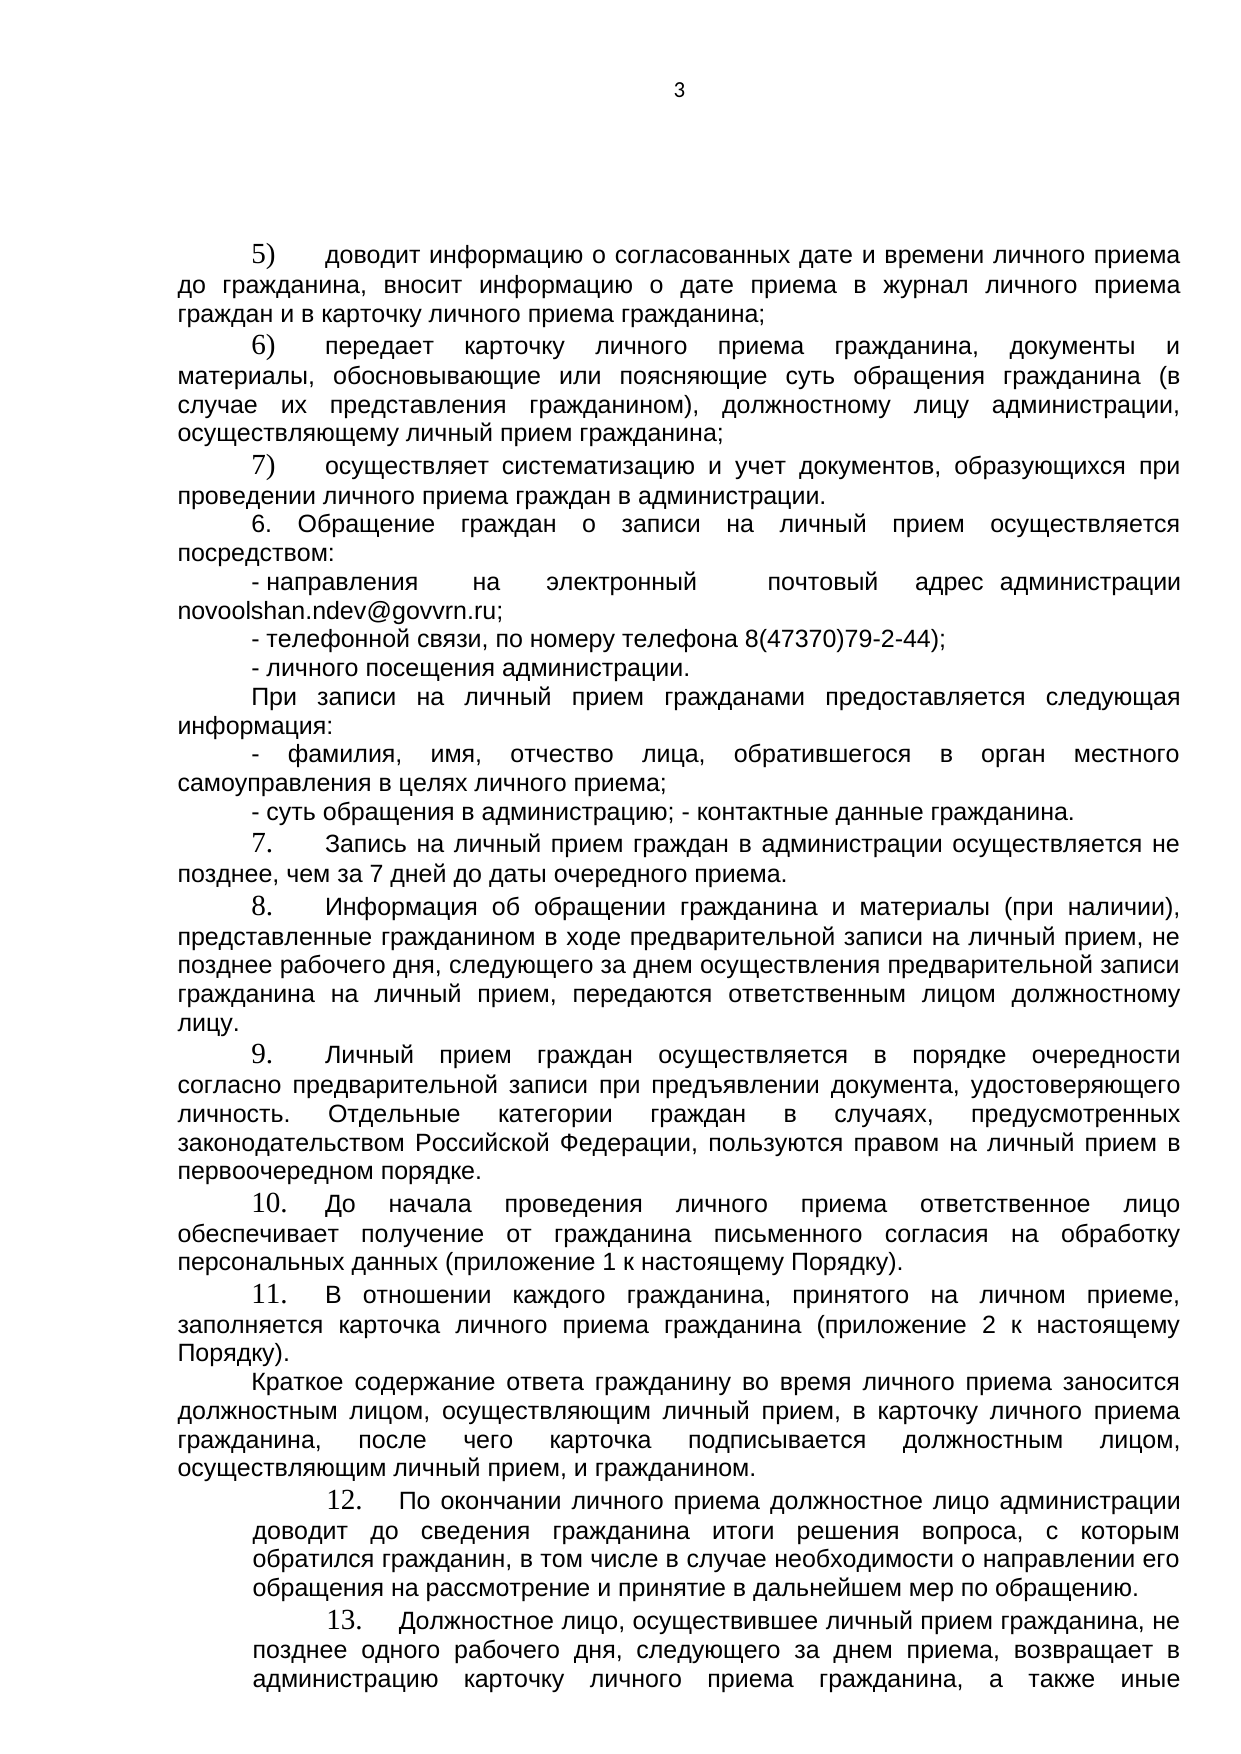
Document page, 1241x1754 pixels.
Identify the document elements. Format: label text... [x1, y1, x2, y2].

list доводит информацию о согласованных дате и времени личного приема до гражданина, вносит информацию о дате приема в журнал личного приема граждан и в карточку личного приема гражданина; [177, 236, 1181, 327]
list Запись на личный прием граждан в администрации осуществляется не позднее, чем за 7 дней до даты очередного приема. [177, 826, 1181, 888]
text - личного посещения администрации. [177, 653, 1181, 682]
list осуществляет систематизацию и учет документов, образующихся при проведении личного приема граждан в администрации. [177, 447, 1181, 509]
list В отношении каждого гражданина, принятого на личном приеме, заполняется карточка личного приема гражданина (приложение 2 к настоящему Порядку). [177, 1276, 1181, 1367]
text - фамилия, имя, отчество лица, обратившегося в орган местного самоуправления в целях личного приема; [177, 739, 1181, 797]
text Краткое содержание ответа гражданину во время личного приема заносится должностным лицом, осуществляющим личный прием, в карточку личного приема гражданина, после чего карточка подписывается должностным лицом, осуществляющим личный прием, и гражданином. [177, 1367, 1181, 1482]
list передает карточку личного приема гражданина, документы и материалы, обосновывающие или поясняющие суть обращения гражданина (в случае их представления гражданином), должностному лицу администрации, осуществляющему личный прием гражданина; [177, 327, 1181, 447]
list По окончании личного приема должностное лицо администрации доводит до сведения гражданина итоги решения вопроса, с которым обратился гражданин, в том числе в случае необходимости о направлении его обращения на рассмотрение и принятие в дальнейшем мер по обращению. [252, 1482, 1181, 1602]
text При записи на личный прием гражданами предоставляется следующая информация: [177, 682, 1181, 739]
text - суть обращения в администрацию; - контактные данные гражданина. [177, 797, 1181, 826]
list До начала проведения личного приема ответственное лицо обеспечивает получение от гражданина письменного согласия на обработку персональных данных (приложение 1 к настоящему Порядку). [177, 1185, 1181, 1276]
list Личный прием граждан осуществляется в порядке очередности согласно предварительной записи при предъявлении документа, удостоверяющего личность. Отдельные категории граждан в случаях, предусмотренных законодательством Российской Федерации, пользуются правом на личный прием в первоочередном порядке. [177, 1036, 1181, 1185]
text 6. Обращение граждан о записи на личный прием осуществляется посредством: [177, 509, 1181, 567]
list Информация об обращении гражданина и материалы (при наличии), представленные гражданином в ходе предварительной записи на личный прием, не позднее рабочего дня, следующего за днем осуществления предварительной записи гражданина на личный прием, передаются ответственным лицом должностному лицу. [177, 888, 1181, 1036]
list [252, 1602, 1181, 1693]
text - направления на электронный почтовый адрес администрации novoolshan.ndev@govvrn.ru; [177, 567, 1181, 624]
text - телефонной связи, по номеру телефона 8(47370)79-2-44); [177, 624, 1181, 653]
